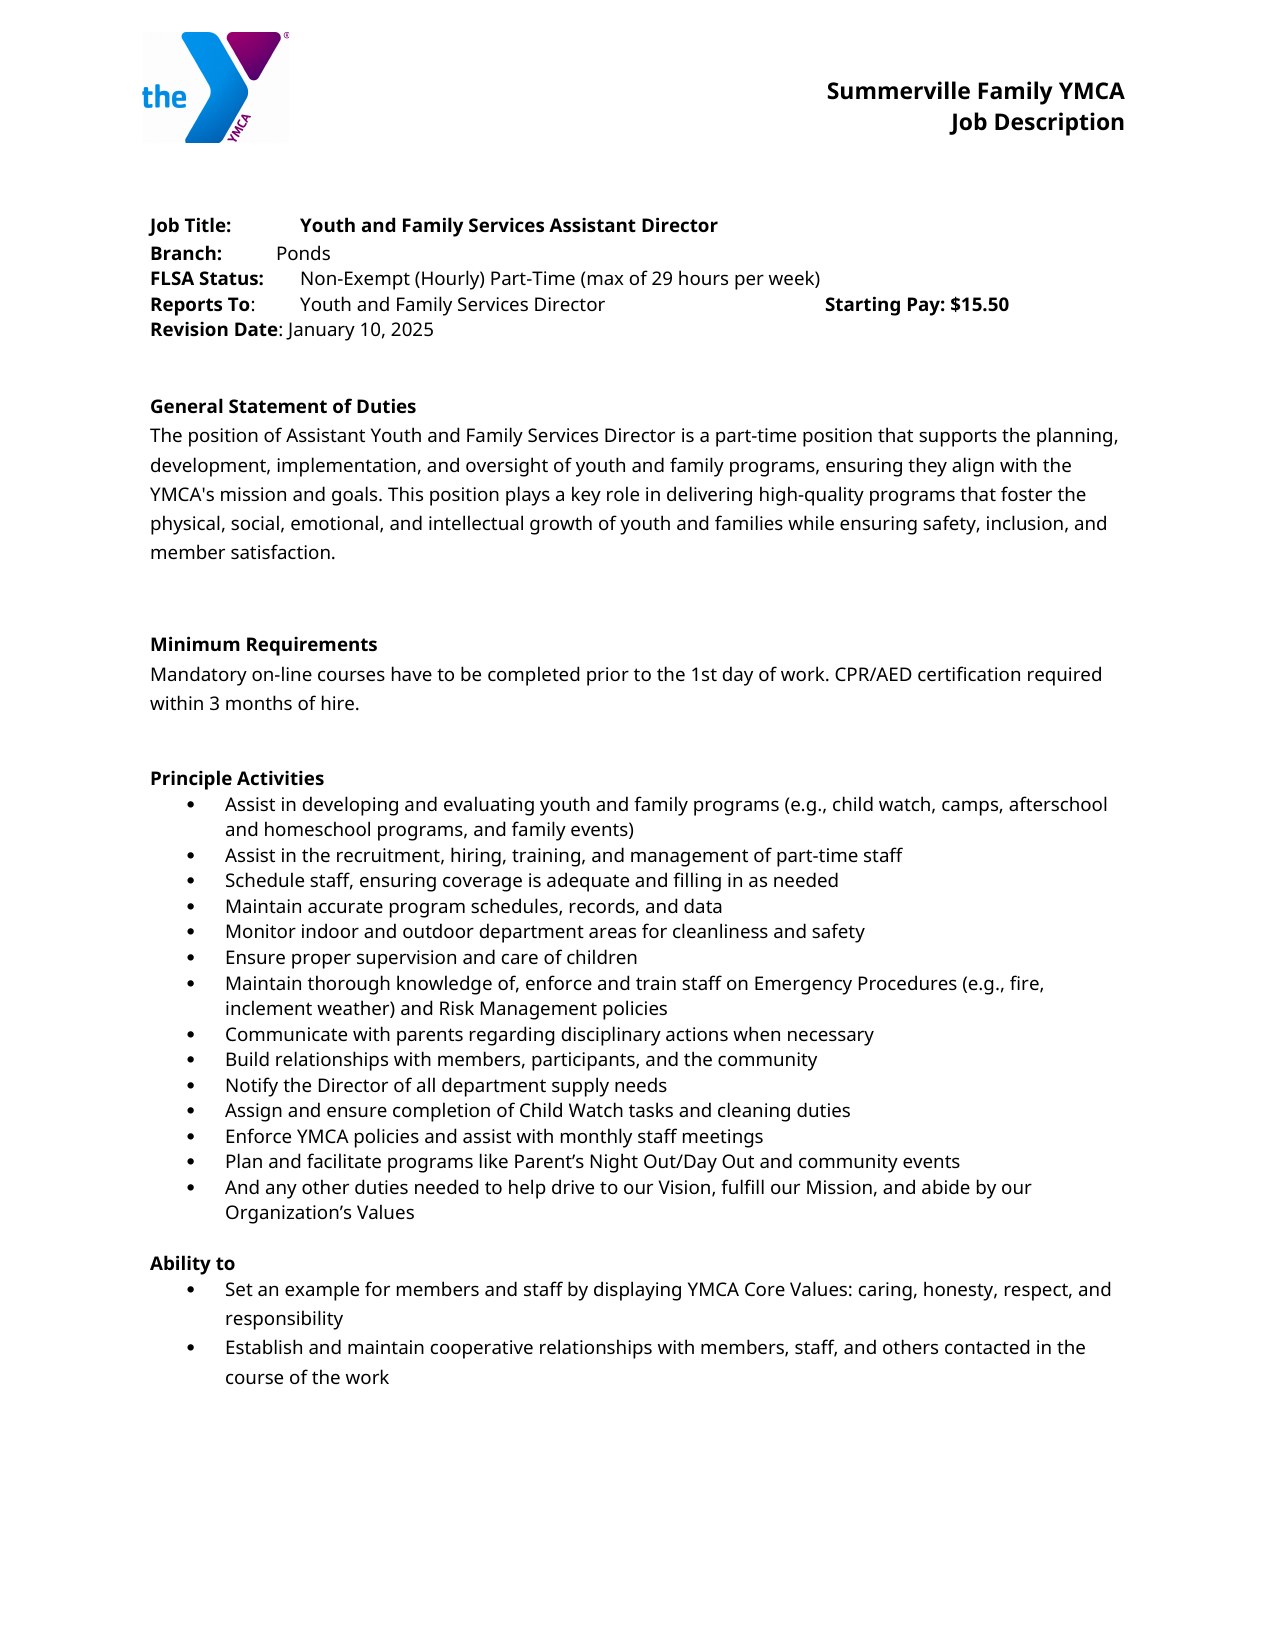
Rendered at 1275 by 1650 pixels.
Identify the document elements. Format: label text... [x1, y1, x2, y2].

list Enforce YMCA policies and assist with monthly staff meetings [187, 1123, 1125, 1148]
text Job Title: Youth and Family Services Assistant Director [150, 212, 1125, 238]
subtitle Ability to [150, 1251, 1125, 1276]
list Ensure proper supervision and care of children [187, 944, 1125, 970]
list Build relationships with members, participants, and the community [187, 1046, 1125, 1072]
list Maintain thorough knowledge of, enforce and train staff on Emergency Procedures (e.g., fire, inclement weather) and Risk Management policies [187, 970, 1125, 1021]
subtitle Principle Activities [150, 766, 1125, 791]
text Minimum Requirements Mandatory on-line courses have to be completed prior to the 1st day of work. CPR/AED certification required within 3 months of hire. [150, 632, 1125, 716]
list Plan and facilitate programs like Parent’s Night Out/Day Out and community events [187, 1148, 1125, 1174]
list Assist in developing and evaluating youth and family programs (e.g., child watch, camps, afterschool and homeschool programs, and family events) [187, 791, 1125, 842]
list Notify the Director of all department supply needs [187, 1072, 1125, 1097]
list Assign and ensure completion of Child Watch tasks and cleaning duties [187, 1097, 1125, 1123]
list Communicate with parents regarding disciplinary actions when necessary [187, 1021, 1125, 1046]
text General Statement of Duties The position of Assistant Youth and Family Services Director is a part-time position that supports the planning, development, implementation, and oversight of youth and family programs, ensuring they align with the YMCA's mission and goals. This position plays a key role in delivering high-quality programs that foster the physical, social, emotional, and intellectual growth of youth and families while ensuring safety, inclusion, and member satisfaction. [150, 393, 1125, 565]
text FLSA Status: Non-Exempt (Hourly) Part-Time (max of 29 hours per week) [150, 266, 1125, 291]
list Maintain accurate program schedules, records, and data [187, 893, 1125, 919]
picture [142, 32, 289, 143]
list Assist in the recruitment, hiring, training, and management of part-time staff [187, 842, 1125, 868]
text Reports To: Youth and Family Services Director Starting Pay: $15.50 [150, 291, 1125, 317]
text Branch: Ponds [150, 240, 1125, 266]
list Monitor indoor and outdoor department areas for cleanliness and safety [187, 919, 1125, 944]
list Establish and maintain cooperative relationships with members, staff, and others contacted in the course of the work [187, 1335, 1125, 1389]
list Set an example for members and staff by displaying YMCA Core Values: caring, honesty, respect, and responsibility [187, 1276, 1125, 1331]
text Revision Date: January 10, 2025 [150, 317, 1125, 342]
list Schedule staff, ensuring coverage is adequate and filling in as needed [187, 868, 1125, 893]
list And any other duties needed to help drive to our Vision, fulfill our Mission, and abide by our Organization’s Values [187, 1174, 1125, 1225]
